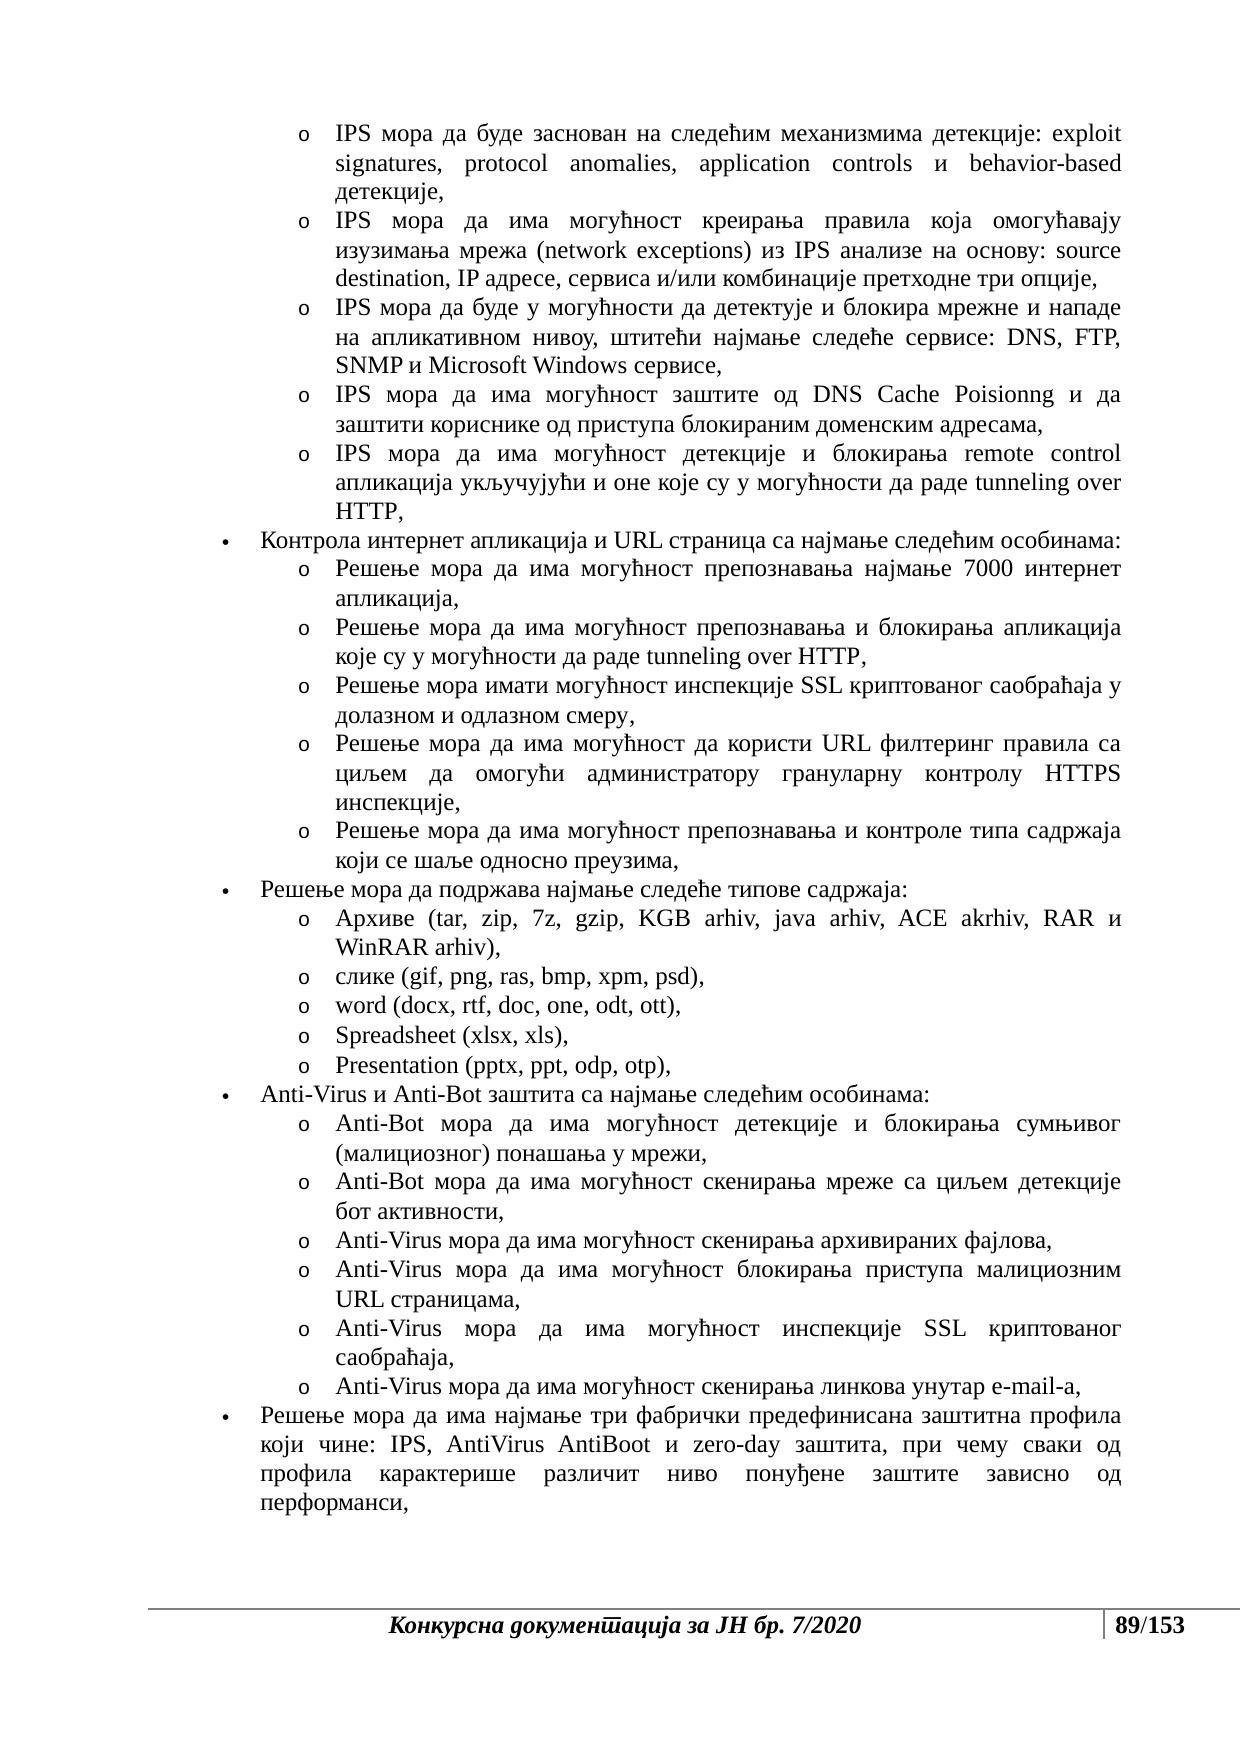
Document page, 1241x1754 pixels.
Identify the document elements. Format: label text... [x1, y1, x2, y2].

list Архиве (tar, zip, 7z, gzip, KGB arhiv, java arhiv, ACE akrhiv, RAR и WinRAR arhiv), [298, 903, 1122, 961]
list IPS мора да има могућност детекције и блокирања remote control апликација укључујући и оне које су у могућности да раде tunneling over HTTP, [298, 438, 1122, 525]
list Решење мора да има могућност да користи URL филтеринг правила са циљем да омогући администратору грануларну контролу HTTPS инспекције, [298, 728, 1122, 816]
list Решење мора да подржава најмање следеће типове садржаја: [223, 874, 1122, 903]
list Контрола интернет апликација и URL страница са најмање следећим особинама: [223, 525, 1122, 553]
list Anti-Virus и Anti-Bot заштита са најмање следећим особинама: [223, 1079, 1122, 1108]
list word (docx, rtf, doc, one, odt, ott), [298, 991, 1122, 1020]
list Решење мора да има могућност препознавања најмање 7000 интернет апликација, [298, 553, 1122, 612]
list Anti-Virus мора да има могућност скенирања линкова унутар e-mail-a, [298, 1371, 1122, 1401]
list Anti-Virus мора да има могућност скенирања архивираних фајлова, [298, 1225, 1122, 1254]
list IPS мора да има могућност креирања правила која омогућавају изузимања мрежа (network exceptions) из IPS анализе на основу: source destination, IP адресе, сервиса и/или комбинације претходне три опције, [298, 205, 1122, 292]
list IPS мора да има могућност заштите од DNS Cache Poisionng и да заштити кориснике од приступа блокираним доменским адресама, [298, 379, 1122, 438]
list Решење мора да има најмање три фабрички предефинисана заштитна профила који чине: IPS, AntiVirus AntiBoot и zero-day заштита, при чему сваки од профила карактерише различит ниво понуђене заштите зависно од перформанси, [223, 1401, 1122, 1516]
list Решење мора да има могућност препознавања и блокирања апликација које су у могућности да раде tunneling over HTTP, [298, 612, 1122, 670]
list Anti-Virus мора да има могућност блокирања приступа малициозним URL страницама, [298, 1254, 1122, 1313]
list Решење мора имати могућност инспекције SSL криптованог саобраћаја у долазном и одлазном смеру, [298, 670, 1122, 728]
list Решење мора да има могућност препознавања и контроле типа садржаја који се шаље односно преузима, [298, 816, 1122, 874]
list Spreadsheet (xlsx, xls), [298, 1020, 1122, 1050]
list IPS мора да буде у могућности да детектује и блокира мрежне и нападе на апликативном нивоу, штитећи најмање следеће сервисе: DNS, FTP, SNMP и Microsoft Windows сервисе, [298, 292, 1122, 379]
list Anti-Virus мора да има могућност инспекције SSL криптованог саобраћаја, [298, 1313, 1122, 1371]
list Presentation (pptx, ppt, odp, otp), [298, 1050, 1122, 1079]
list Anti-Bot мора да има могућност скенирања мреже са циљем детекције бот активности, [298, 1166, 1122, 1225]
list слике (gif, png, ras, bmp, xpm, psd), [298, 961, 1122, 991]
list Anti-Bot мора да има могућност детекције и блокирања сумњивог (малициозног) понашања у мрежи, [298, 1108, 1122, 1166]
list IPS мора да буде заснован на следећим механизмима детекције: exploit signatures, protocol anomalies, application controls и behavior-based детекције, [298, 118, 1122, 205]
